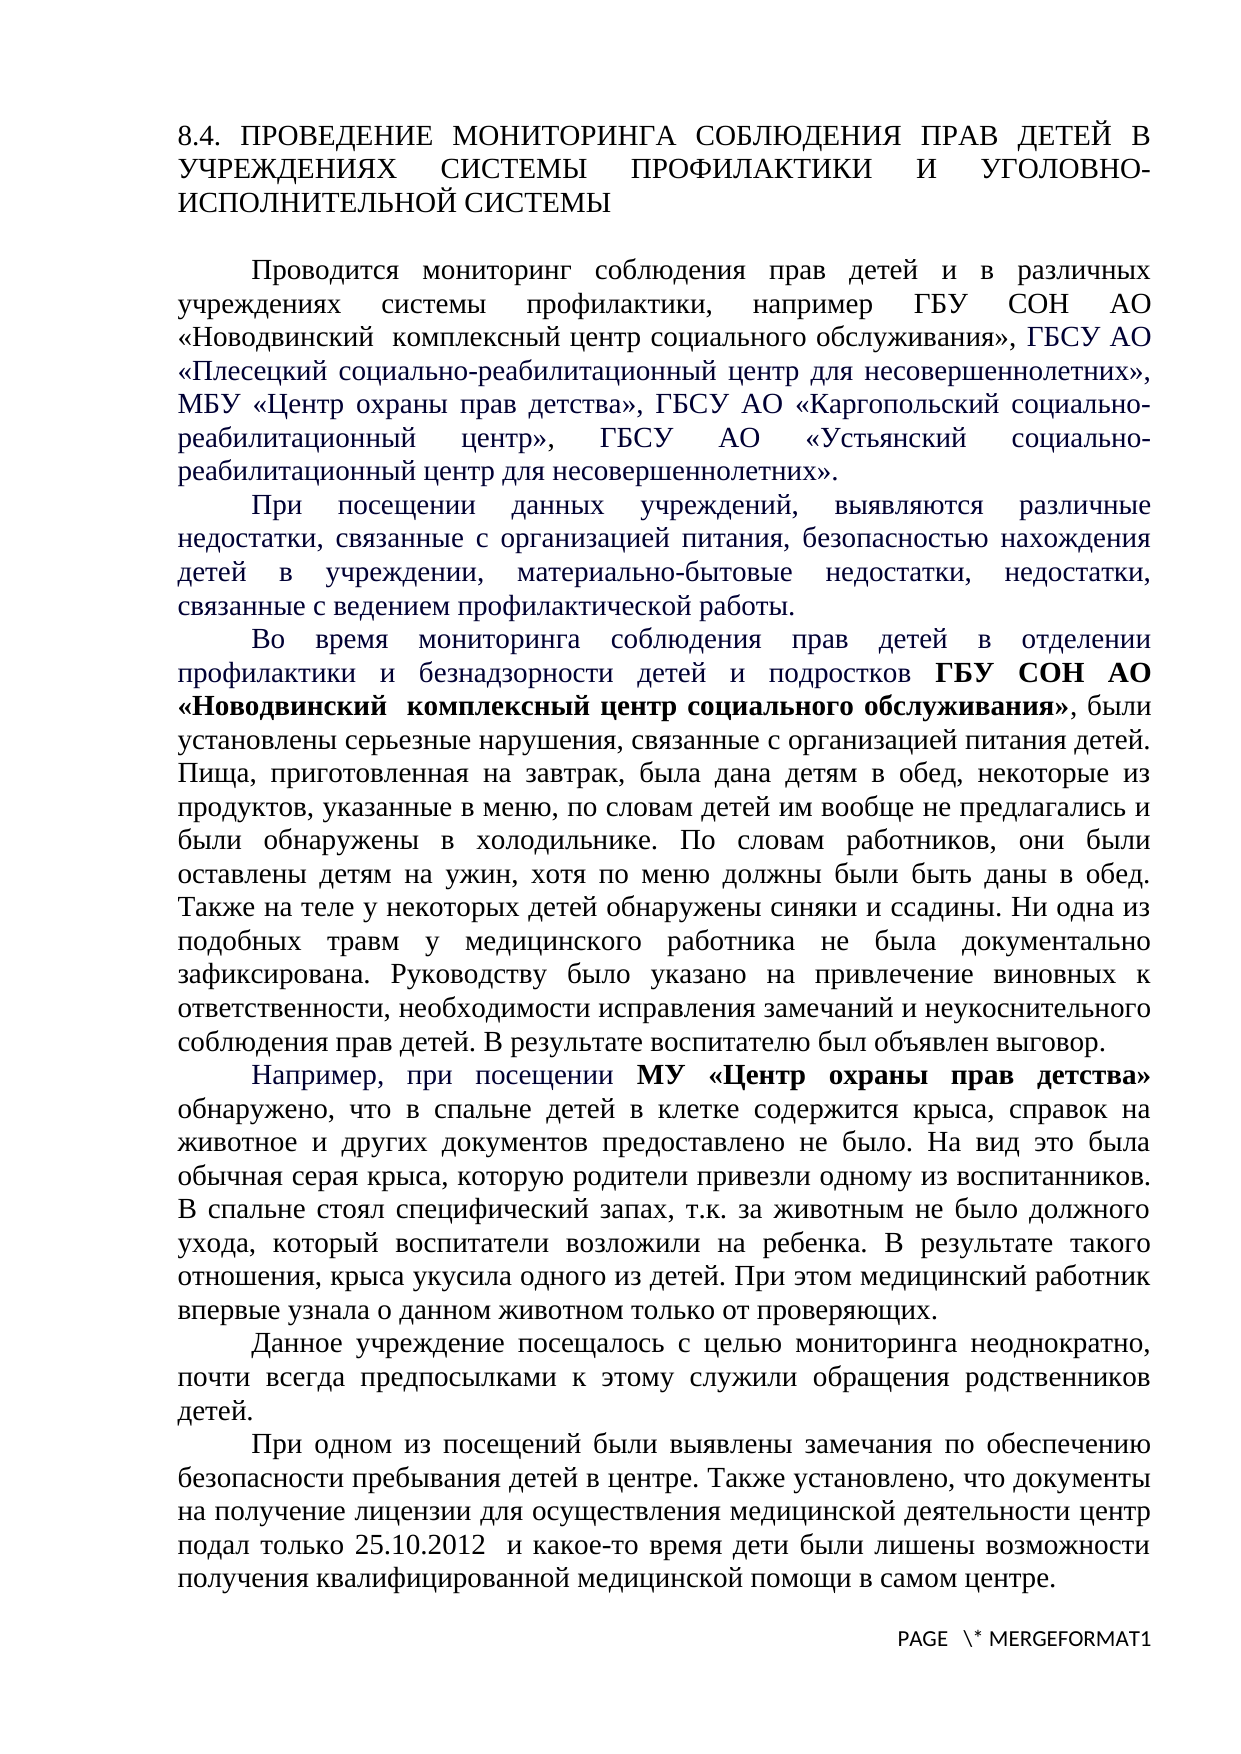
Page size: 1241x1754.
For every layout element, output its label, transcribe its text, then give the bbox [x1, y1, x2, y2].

text Данное учреждение посещалось с целью мониторинга неоднократно, почти всегда предпосылками к этому служили обращения родственников детей. [177, 1326, 1152, 1426]
text Например, при посещении МУ «Центр охраны прав детства» обнаружено, что в спальне детей в клетке содержится крыса, справок на животное и других документов предоставлено не было. На вид это была обычная серая крыса, которую родители привезли одному из воспитанников. В спальне стоял специфический запах, т.к. за животным не было должного ухода, который воспитатели возложили на ребенка. В результате такого отношения, крыса укусила одного из детей. При этом медицинский работник впервые узнала о данном животном только от проверяющих. [177, 1057, 1152, 1326]
text Во время мониторинга соблюдения прав детей в отделении профилактики и безнадзорности детей и подростков ГБУ СОН АО «Новодвинский комплексный центр социального обслуживания», были установлены серьезные нарушения, связанные с организацией питания детей. Пища, приготовленная на завтрак, была дана детям в обед, некоторые из продуктов, указанные в меню, по словам детей им вообще не предлагались и были обнаружены в холодильнике. По словам работников, они были оставлены детям на ужин, хотя по меню должны были быть даны в обед. Также на теле у некоторых детей обнаружены синяки и ссадины. Ни одна из подобных травм у медицинского работника не была документально зафиксирована. Руководству было указано на привлечение виновных к ответственности, необходимости исправления замечаний и неукоснительного соблюдения прав детей. В результате воспитателю был объявлен выговор. [177, 621, 1152, 1057]
text Проводится мониторинг соблюдения прав детей и в различных учреждениях системы профилактики, например ГБУ СОН АО «Новодвинский комплексный центр социального обслуживания», ГБСУ АО «Плесецкий социально-реабилитационный центр для несовершеннолетних», МБУ «Центр охраны прав детства», ГБСУ АО «Каргопольский социально-реабилитационный центр», ГБСУ АО «Устьянский социально-реабилитационный центр для несовершеннолетних». [177, 252, 1152, 487]
text 8.4. ПРОВЕДЕНИЕ МОНИТОРИНГА СОБЛЮДЕНИЯ ПРАВ ДЕТЕЙ В УЧРЕЖДЕНИЯХ СИСТЕМЫ ПРОФИЛАКТИКИ И УГОЛОВНО-ИСПОЛНИТЕЛЬНОЙ СИСТЕМЫ [177, 118, 1152, 219]
text При одном из посещений были выявлены замечания по обеспечению безопасности пребывания детей в центре. Также установлено, что документы на получение лицензии для осуществления медицинской деятельности центр подал только 25.10.2012 и какое-то время дети были лишены возможности получения квалифицированной медицинской помощи в самом центре. [177, 1426, 1152, 1594]
text При посещении данных учреждений, выявляются различные недостатки, связанные с организацией питания, безопасностью нахождения детей в учреждении, материально-бытовые недостатки, недостатки, связанные с ведением профилактической работы. [177, 487, 1152, 621]
